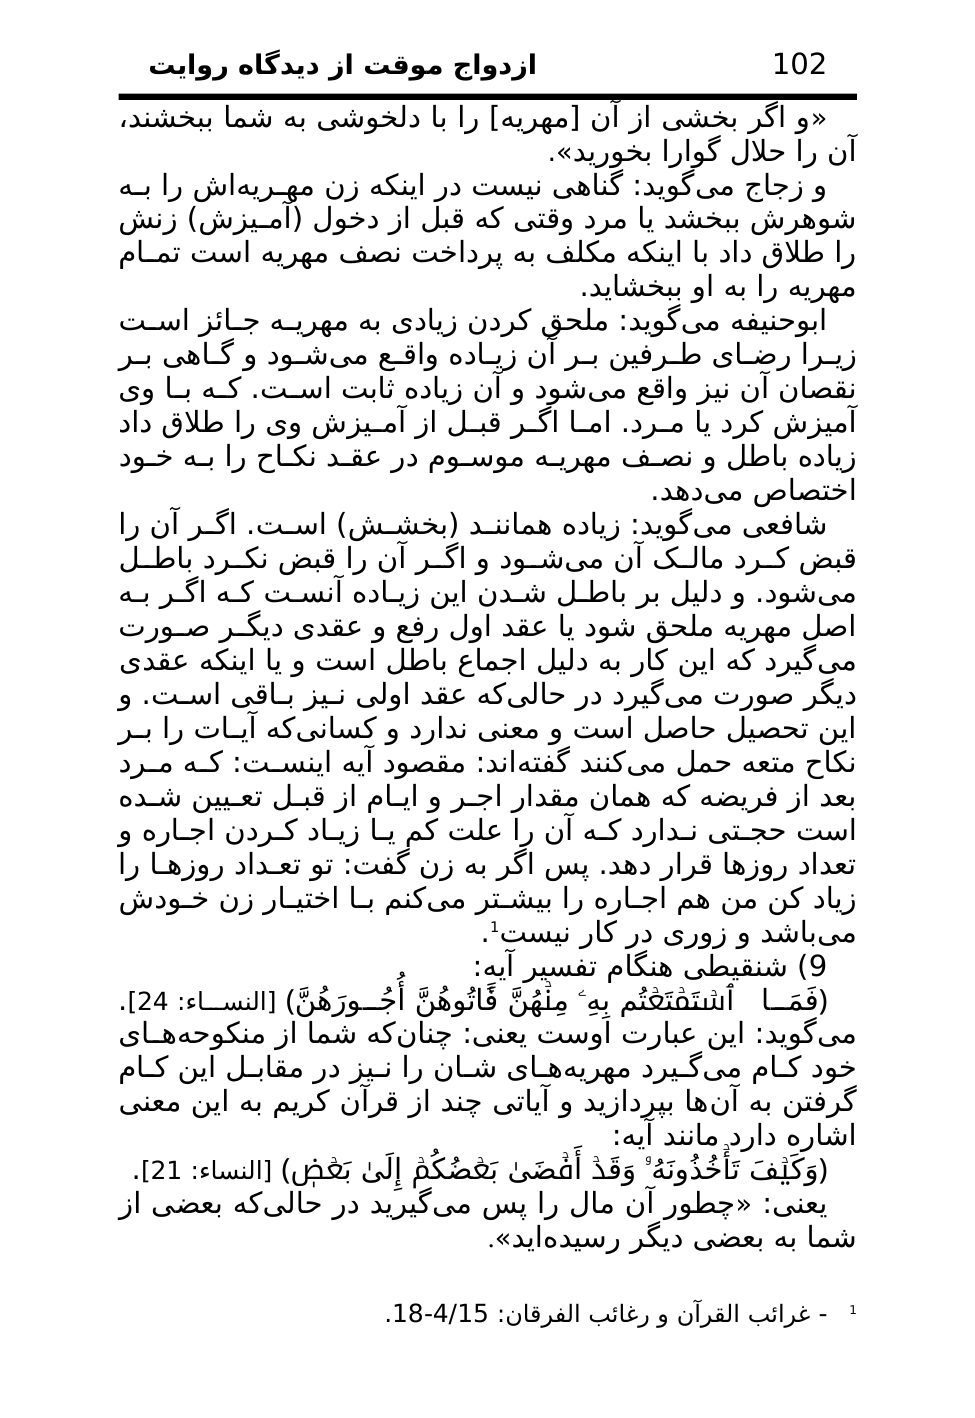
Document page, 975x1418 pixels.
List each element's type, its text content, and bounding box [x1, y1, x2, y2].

text ﴿فَمَا ٱسۡتَمۡتَعۡتُم بِهِۦ مِنۡهُنَّ فَ‍َٔاتُوهُنَّ أُجُورَهُنَّ﴾ [النساء: 24]. می‌گوید: این عبارت اوست یعنی: چنان‌که شما از منکوحه‌های خود کام می‌گیرد مهریه‌های شان را نیز در مقابل این کام گرفتن به آن‌ها بپردازید و آیاتی چند از قرآن کریم به این معنی اشاره دارد مانند آیه: [118, 983, 857, 1153]
text «و اگر بخشى از آن [مهریه] را با دلخوشى به شما ببخشند، آن را حلال گوارا بخورید». [118, 100, 857, 168]
text ﴿وَكَيۡفَ تَأۡخُذُونَهُۥ وَقَدۡ أَفۡضَىٰ بَعۡضُكُمۡ إِلَىٰ بَعۡضٖ﴾ [النساء: 21]. [118, 1153, 857, 1187]
text 9) شنقیطی هنگام تفسیر آیه: [118, 949, 857, 983]
text یعنی: «چطور آن مال را پس می‌گیرید در حالی‌که بعضی از شما به بعضی دیگر رسیده‌اید». [118, 1187, 857, 1254]
text ابوحنیفه می‌گوید: ملحق کردن زیادی به مهریه جائز است زیرا رضای طرفین بر آن زیاده واقع می‌شود و گاهی بر نقصان آن نیز واقع می‌شود و آن زیاده ثابت است. که با وی آمیزش کرد یا مرد. اما اگر قبل از آمیزش وی را طلاق داد زیاده باطل و نصف مهریه موسوم در عقد نکاح را به خود اختصاص می‌دهد. [118, 304, 857, 507]
text شافعی می‌گوید: زیاده همانند (بخشش) است. اگر آن را قبض کرد مالک آن می‌شود و اگر آن را قبض نکرد باطل می‌شود. و دلیل بر باطل شدن این زیاده آنست که اگر به اصل مهریه ملحق شود یا عقد اول رفع و عقدی دیگر صورت می‌گیرد که این کار به دلیل اجماع باطل است و یا اینکه عقدی دیگر صورت می‌گیرد در حالی‌که عقد اولی نیز باقی است. و این تحصیل حاصل است و معنی ندارد و کسانی‌که آیات را بر نکاح متعه حمل می‌کنند گفته‌اند: مقصود آیه اینست: که مرد بعد از فریضه که همان مقدار اجر و ایام از قبل تعیین شده است حجتی ندارد که آن را علت کم یا زیاد کردن اجاره و تعداد روزها قرار دهد. پس اگر به زن گفت: تو تعداد روزها را زیاد کن من هم اجاره را بیشتر می‌کنم با اختیار زن خودش می‌باشد و زوری در کار نیست. [118, 507, 857, 949]
text و زجاج می‌گوید: گناهی نیست در اینکه زن مهریه‌اش را به شوهرش ببخشد یا مرد وقتی که قبل از دخول (آمیزش) زنش را طلاق داد با اینکه مکلف به پرداخت نصف مهریه است تمام مهریه را به او ببخشاید. [118, 168, 857, 304]
